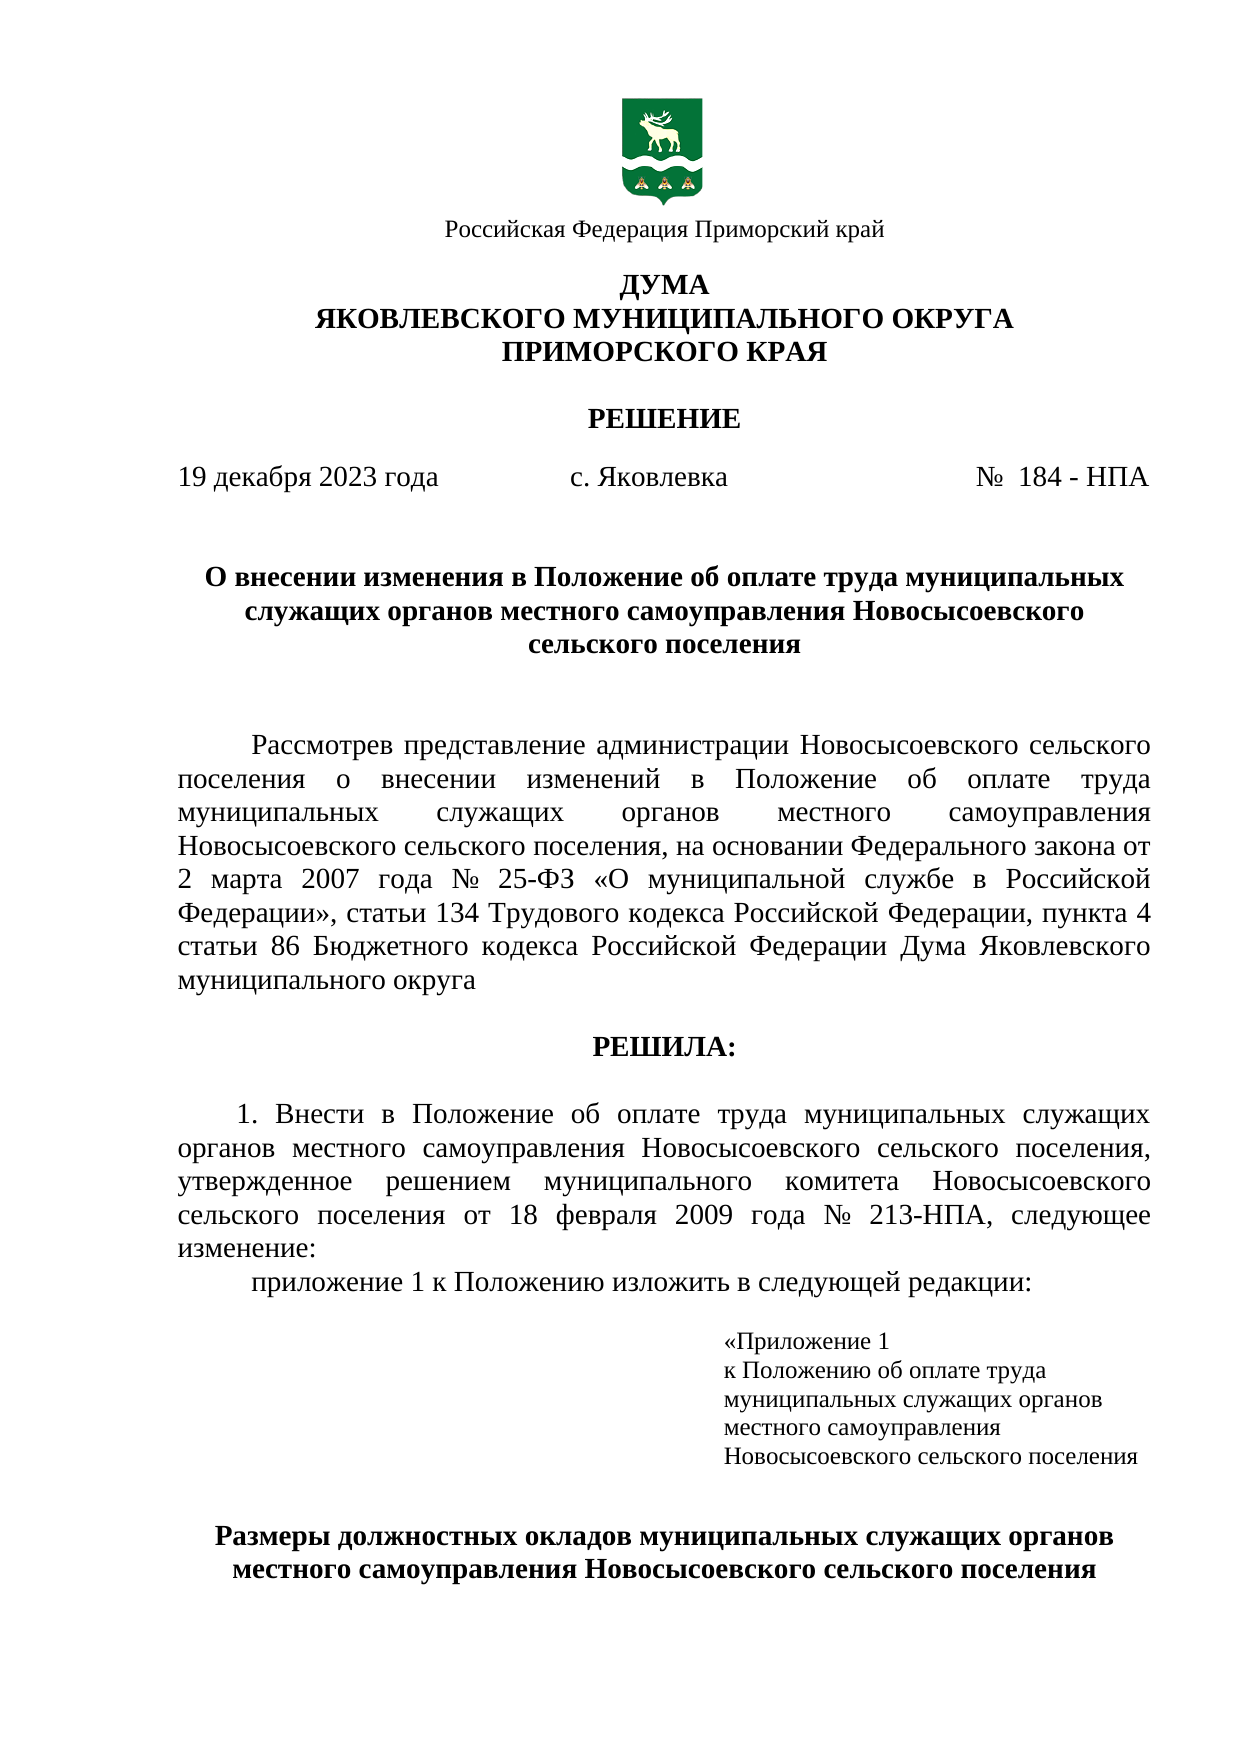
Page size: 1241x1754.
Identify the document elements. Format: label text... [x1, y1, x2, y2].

text Рассмотрев представление администрации Новосысоевского сельского поселения о внесении изменений в Положение об оплате труда муниципальных служащих органов местного самоуправления Новосысоевского сельского поселения, на основании Федерального закона от 2 марта 2007 года № 25-ФЗ «О муниципальной службе в Российской Федерации», статьи 134 Трудового кодекса Российской Федерации, пункта 4 статьи 86 Бюджетного кодекса Российской Федерации Дума Яковлевского муниципального округа [177, 727, 1152, 996]
text Российская Федерация Приморский край [177, 214, 1152, 243]
text РЕШЕНИЕ [177, 401, 1152, 435]
text Размеры должностных окладов муниципальных служащих органов местного самоуправления Новосысоевского сельского поселения [177, 1518, 1152, 1585]
text 1. Внести в Положение об оплате труда муниципальных служащих органов местного самоуправления Новосысоевского сельского поселения, утвержденное решением муниципального комитета Новосысоевского сельского поселения от 18 февраля 2009 года № 213-НПА, следующее изменение: [177, 1096, 1152, 1264]
text 19 декабря 2023 года с. Яковлевка № 184 - НПА [177, 459, 1152, 492]
text ПРИМОРСКОГО КРАЯ [177, 334, 1152, 368]
text к Положению об оплате труда муниципальных служащих органов местного самоуправления Новосысоевского сельского поселения [723, 1355, 1152, 1470]
text ЯКОВЛЕВСКОГО МУНИЦИПАЛЬНОГО ОКРУГА [177, 301, 1152, 334]
text ДУМА [177, 267, 1152, 301]
text «Приложение 1 [723, 1326, 1152, 1355]
title РЕШИЛА: [177, 1029, 1152, 1063]
text приложение 1 к Положению изложить в следующей редакции: [177, 1264, 1152, 1297]
title О внесении изменения в Положение об оплате труда муниципальных служащих органов местного самоуправления Новосысоевского сельского поселения [177, 559, 1152, 660]
picture [621, 97, 703, 204]
